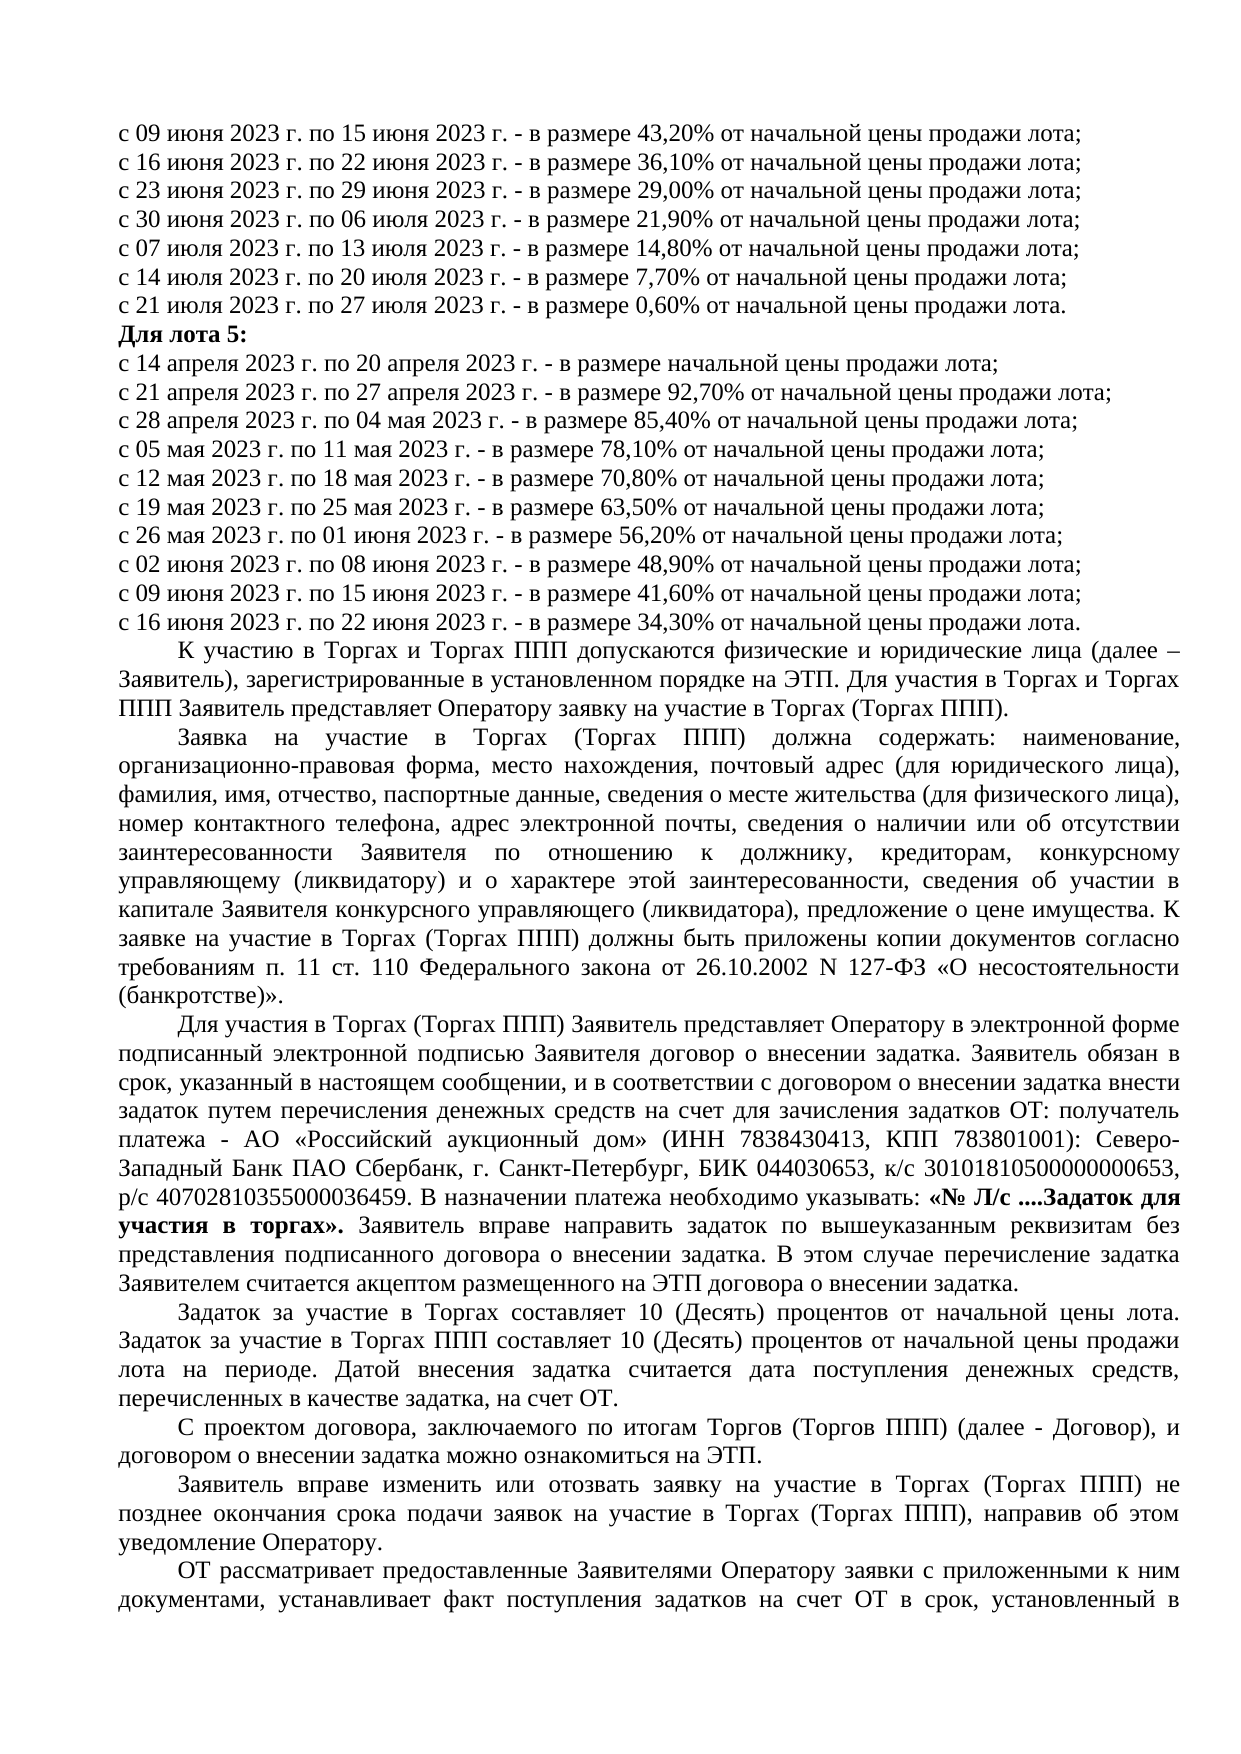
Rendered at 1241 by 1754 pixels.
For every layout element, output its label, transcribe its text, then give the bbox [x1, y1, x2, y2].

text с 19 мая 2023 г. по 25 мая 2023 г. - в размере 63,50% от начальной цены продажи лота; [118, 492, 1181, 521]
text с 23 июня 2023 г. по 29 июня 2023 г. - в размере 29,00% от начальной цены продажи лота; [118, 176, 1181, 204]
text Заявитель вправе изменить или отозвать заявку на участие в Торгах (Торгах ППП) не позднее окончания срока подачи заявок на участие в Торгах (Торгах ППП), направив об этом уведомление Оператору. [118, 1469, 1181, 1556]
text Задаток за участие в Торгах составляет 10 (Десять) процентов от начальной цены лота. Задаток за участие в Торгах ППП составляет 10 (Десять) процентов от начальной цены продажи лота на периоде. Датой внесения задатка считается дата поступления денежных средств, перечисленных в качестве задатка, на счет ОТ. [118, 1297, 1181, 1412]
text с 12 мая 2023 г. по 18 мая 2023 г. - в размере 70,80% от начальной цены продажи лота; [118, 463, 1181, 492]
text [118, 1556, 1181, 1613]
text с 14 июля 2023 г. по 20 июля 2023 г. - в размере 7,70% от начальной цены продажи лота; [118, 262, 1181, 291]
text Для участия в Торгах (Торгах ППП) Заявитель представляет Оператору в электронной форме подписанный электронной подписью Заявителя договор о внесении задатка. Заявитель обязан в срок, указанный в настоящем сообщении, и в соответствии с договором о внесении задатка внести задаток путем перечисления денежных средств на счет для зачисления задатков ОТ: получатель платежа - АО «Российский аукционный дом» (ИНН 7838430413, КПП 783801001): Северо-Западный Банк ПАО Сбербанк, г. Санкт-Петербург, БИК 044030653, к/с 30101810500000000653, р/с 40702810355000036459. В назначении платежа необходимо указывать: «№ Л/с ....Задаток для участия в торгах». Заявитель вправе направить задаток по вышеуказанным реквизитам без представления подписанного договора о внесении задатка. В этом случае перечисление задатка Заявителем считается акцептом размещенного на ЭТП договора о внесении задатка. [118, 1009, 1181, 1297]
text с 21 июля 2023 г. по 27 июля 2023 г. - в размере 0,60% от начальной цены продажи лота. [118, 291, 1181, 319]
text с 07 июля 2023 г. по 13 июля 2023 г. - в размере 14,80% от начальной цены продажи лота; [118, 233, 1181, 262]
text с 30 июня 2023 г. по 06 июля 2023 г. - в размере 21,90% от начальной цены продажи лота; [118, 204, 1181, 233]
text К участию в Торгах и Торгах ППП допускаются физические и юридические лица (далее – Заявитель), зарегистрированные в установленном порядке на ЭТП. Для участия в Торгах и Торгах ППП Заявитель представляет Оператору заявку на участие в Торгах (Торгах ППП). [118, 636, 1181, 722]
text с 28 апреля 2023 г. по 04 мая 2023 г. - в размере 85,40% от начальной цены продажи лота; [118, 406, 1181, 434]
text с 09 июня 2023 г. по 15 июня 2023 г. - в размере 41,60% от начальной цены продажи лота; [118, 578, 1181, 607]
text С проектом договора, заключаемого по итогам Торгов (Торгов ППП) (далее - Договор), и договором о внесении задатка можно ознакомиться на ЭТП. [118, 1412, 1181, 1469]
text с 26 мая 2023 г. по 01 июня 2023 г. - в размере 56,20% от начальной цены продажи лота; [118, 521, 1181, 549]
text с 05 мая 2023 г. по 11 мая 2023 г. - в размере 78,10% от начальной цены продажи лота; [118, 434, 1181, 463]
text с 02 июня 2023 г. по 08 июня 2023 г. - в размере 48,90% от начальной цены продажи лота; [118, 549, 1181, 578]
text Для лота 5: [118, 319, 1181, 348]
text с 16 июня 2023 г. по 22 июня 2023 г. - в размере 36,10% от начальной цены продажи лота; [118, 147, 1181, 176]
text Заявка на участие в Торгах (Торгах ППП) должна содержать: наименование, организационно-правовая форма, место нахождения, почтовый адрес (для юридического лица), фамилия, имя, отчество, паспортные данные, сведения о месте жительства (для физического лица), номер контактного телефона, адрес электронной почты, сведения о наличии или об отсутствии заинтересованности Заявителя по отношению к должнику, кредиторам, конкурсному управляющему (ликвидатору) и о характере этой заинтересованности, сведения об участии в капитале Заявителя конкурсного управляющего (ликвидатора), предложение о цене имущества. К заявке на участие в Торгах (Торгах ППП) должны быть приложены копии документов согласно требованиям п. 11 ст. 110 Федерального закона от 26.10.2002 N 127-ФЗ «О несостоятельности (банкротстве)». [118, 722, 1181, 1009]
text с 16 июня 2023 г. по 22 июня 2023 г. - в размере 34,30% от начальной цены продажи лота. [118, 607, 1181, 636]
text с 09 июня 2023 г. по 15 июня 2023 г. - в размере 43,20% от начальной цены продажи лота; [118, 118, 1181, 147]
text с 14 апреля 2023 г. по 20 апреля 2023 г. - в размере начальной цены продажи лота; [118, 348, 1181, 377]
text с 21 апреля 2023 г. по 27 апреля 2023 г. - в размере 92,70% от начальной цены продажи лота; [118, 377, 1181, 406]
